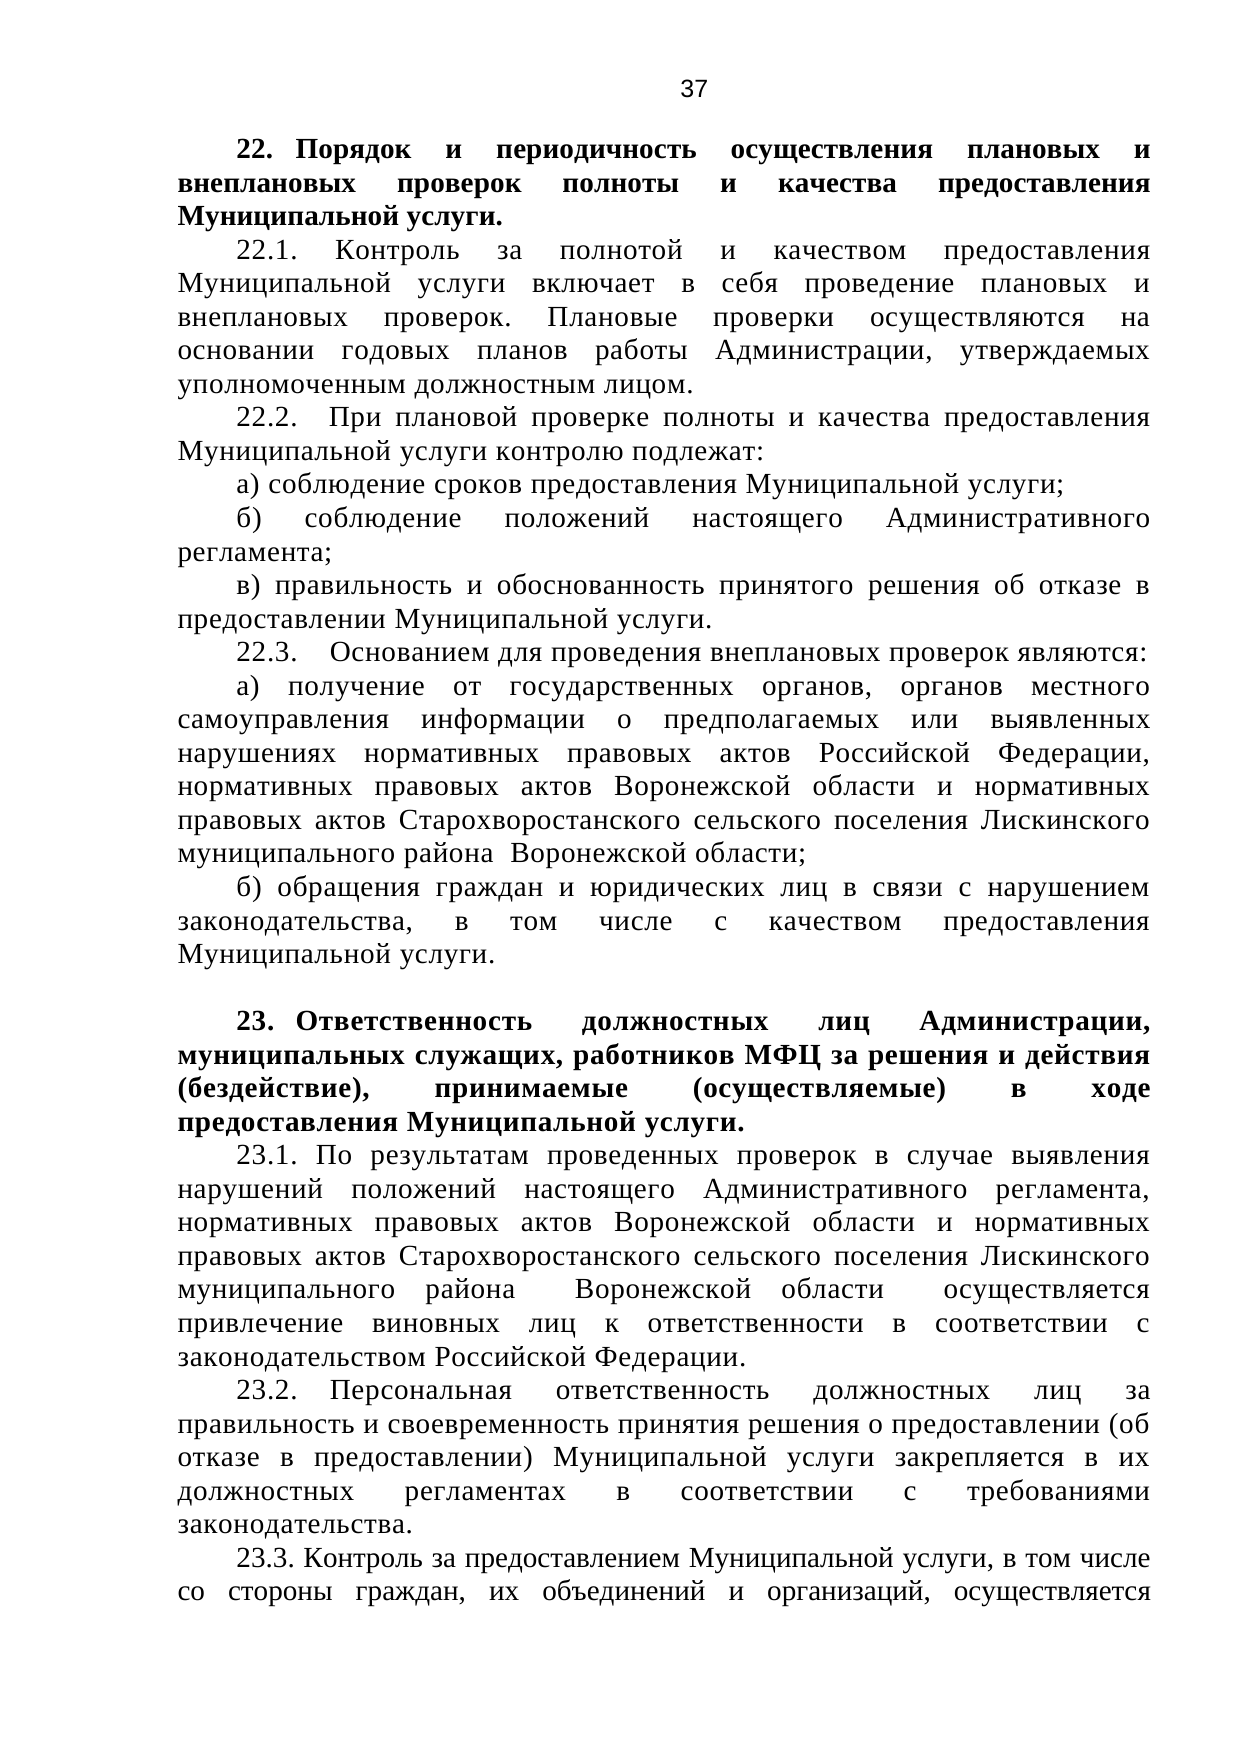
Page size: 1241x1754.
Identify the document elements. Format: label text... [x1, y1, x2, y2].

text 22.1. Контроль за полнотой и качеством предоставления Муниципальной услуги включает в себя проведение плановых и внеплановых проверок. Плановые проверки осуществляются на основании годовых планов работы Администрации, утверждаемых уполномоченным должностным лицом. [177, 232, 1152, 399]
text в) правильность и обоснованность принятого решения об отказе в предоставлении Муниципальной услуги. [177, 567, 1152, 634]
text а) получение от государственных органов, органов местного самоуправления информации о предполагаемых или выявленных нарушениях нормативных правовых актов Российской Федерации, нормативных правовых актов Воронежской области и нормативных правовых актов Старохворостанского сельского поселения Лискинского муниципального района Воронежской области; [177, 668, 1152, 869]
list Ответственность должностных лиц Администрации, муниципальных служащих, работников МФЦ за решения и действия (бездействие), принимаемые (осуществляемые) в ходе предоставления Муниципальной услуги. [177, 1003, 1152, 1137]
list Порядок и периодичность осуществления плановых и внеплановых проверок полноты и качества предоставления Муниципальной услуги. [177, 131, 1152, 232]
text б) обращения граждан и юридических лиц в связи с нарушением законодательства, в том числе с качеством предоставления Муниципальной услуги. [177, 869, 1152, 970]
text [177, 1540, 1152, 1607]
text а) соблюдение сроков предоставления Муниципальной услуги; [177, 467, 1152, 500]
text 23.1. По результатам проведенных проверок в случае выявления нарушений положений настоящего Административного регламента, нормативных правовых актов Воронежской области и нормативных правовых актов Старохворостанского сельского поселения Лискинского муниципального района Воронежской области осуществляется привлечение виновных лиц к ответственности в соответствии с законодательством Российской Федерации. [177, 1137, 1152, 1372]
list Основанием для проведения внеплановых проверок являются: [177, 634, 1152, 668]
text б) соблюдение положений настоящего Административного регламента; [177, 500, 1152, 567]
list При плановой проверке полноты и качества предоставления Муниципальной услуги контролю подлежат: [177, 399, 1152, 467]
list Персональная ответственность должностных лиц за правильность и своевременность принятия решения о предоставлении (об отказе в предоставлении) Муниципальной услуги закрепляется в их должностных регламентах в соответствии с требованиями законодательства. [177, 1372, 1152, 1540]
